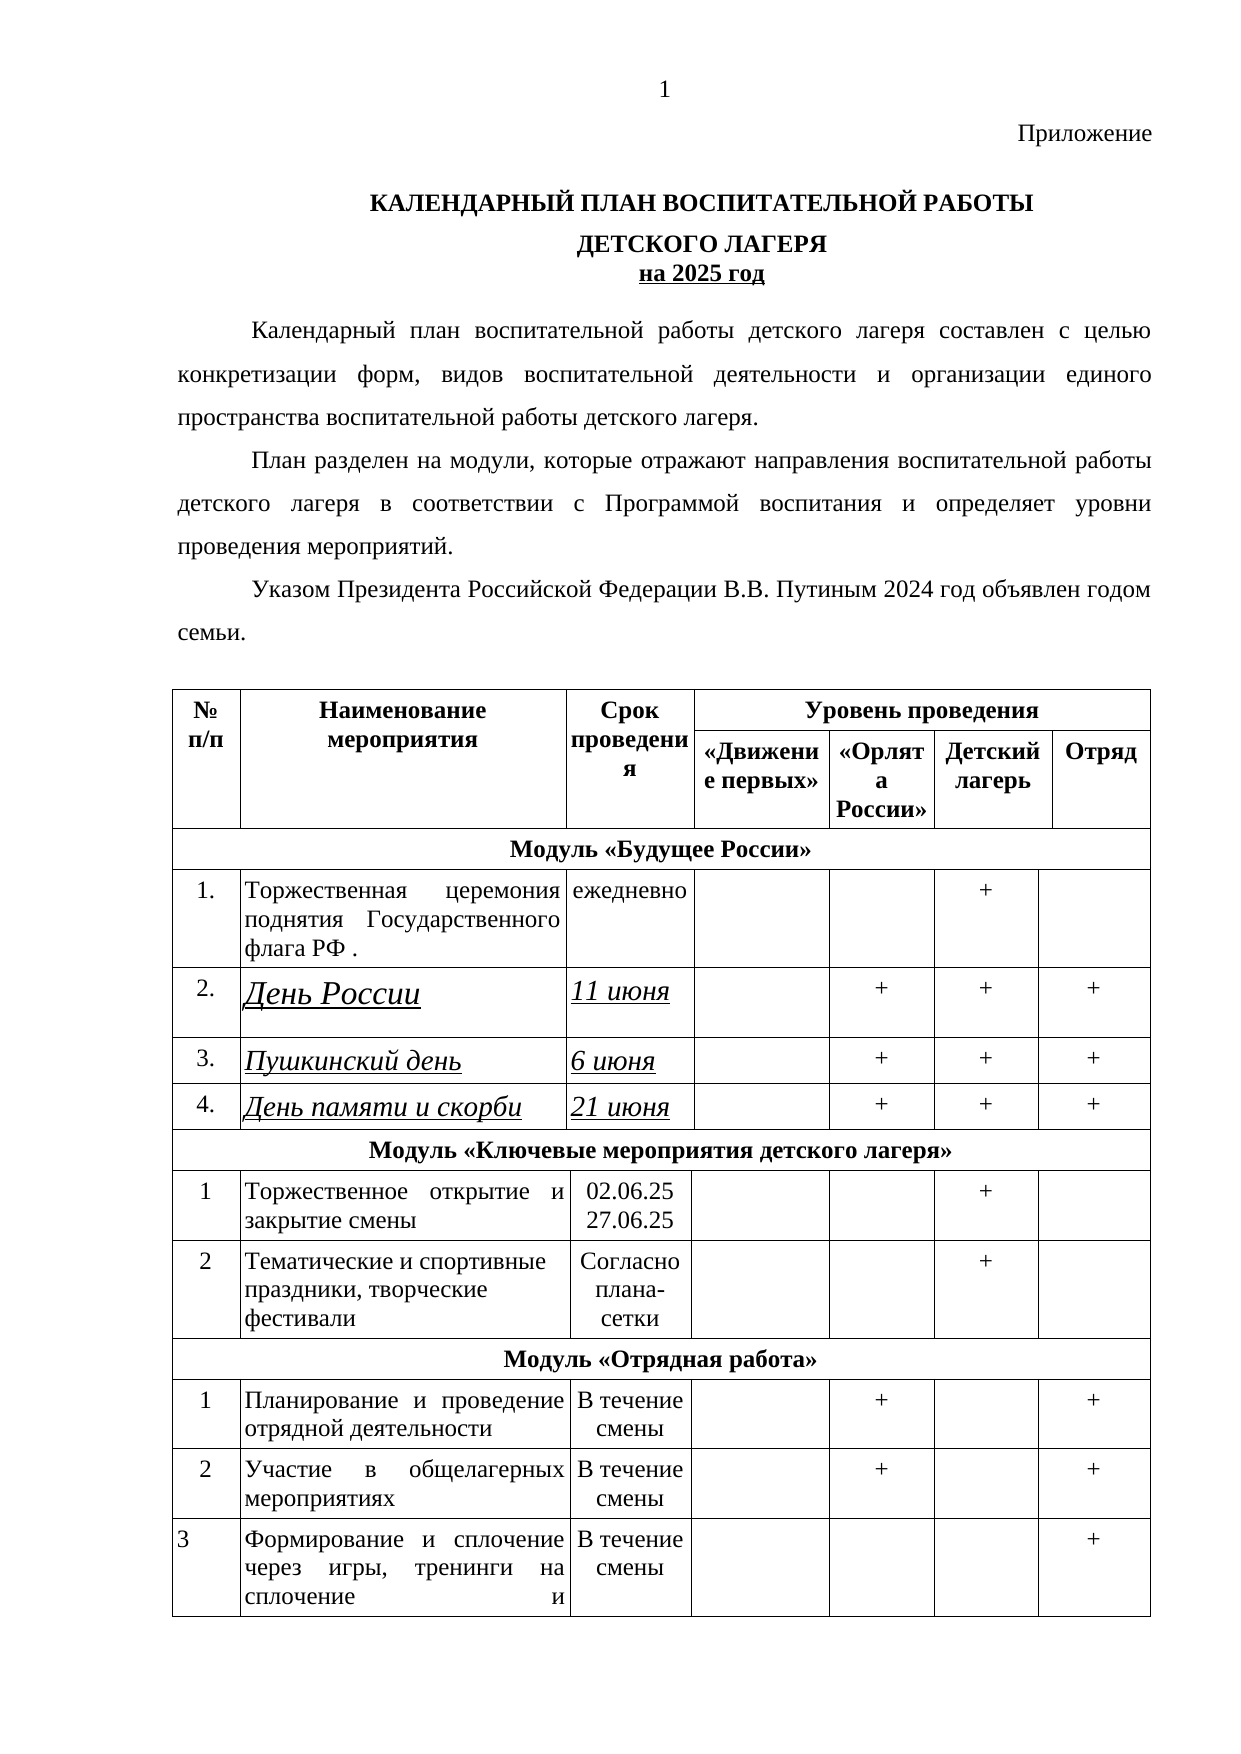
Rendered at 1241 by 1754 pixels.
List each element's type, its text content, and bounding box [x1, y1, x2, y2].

table_cell 1 [173, 1380, 240, 1448]
table_cell Модуль «Отрядная работа» [173, 1339, 1150, 1378]
table_cell [695, 1084, 829, 1129]
table_cell [692, 1171, 829, 1239]
table_cell Модуль «Будущее России» [173, 829, 1150, 869]
table_cell [935, 1449, 1038, 1517]
table_cell + [1039, 1449, 1150, 1517]
table_cell [830, 870, 934, 967]
table_cell ежедневно [567, 870, 694, 967]
table_cell + [935, 968, 1038, 1037]
table_cell [692, 1380, 829, 1448]
table_cell 2 [173, 1241, 240, 1338]
table_cell Отряд [1053, 731, 1150, 828]
table_cell [935, 1519, 1038, 1616]
table_cell [695, 968, 829, 1037]
table_cell + [1039, 1038, 1150, 1083]
table_cell 3. [173, 1038, 240, 1083]
table_cell + [830, 968, 934, 1037]
text КАЛЕНДАРНЫЙ ПЛАН ВОСПИТАТЕЛЬНОЙ РАБОТЫ [177, 188, 1152, 217]
table_header Срок проведения [567, 690, 694, 828]
table_cell Планирование и проведение отрядной деятельности [241, 1380, 570, 1448]
table_header Уровень проведения [695, 690, 1150, 730]
text Указом Президента Российской Федерации В.В. Путиным 2024 год объявлен годом семьи. [177, 574, 1152, 646]
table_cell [241, 1519, 570, 1616]
table_cell 11 июня [567, 968, 694, 1037]
table_cell Тематические и спортивные праздники, творческие фестивали [241, 1241, 570, 1338]
table_cell 1 [173, 1171, 240, 1239]
table_cell 6 июня [567, 1038, 694, 1083]
table_header Наименование мероприятия [241, 690, 566, 828]
text ДЕТСКОГО ЛАГЕРЯ [177, 229, 1152, 258]
table_cell 2. [173, 968, 240, 1037]
table_cell + [935, 1084, 1038, 1129]
table_cell 02.06.25 27.06.25 [571, 1171, 691, 1239]
table_cell [692, 1519, 829, 1616]
table_cell В течение смены [571, 1449, 691, 1517]
table_cell Участие в общелагерных мероприятиях [241, 1449, 570, 1517]
table_cell + [935, 1241, 1038, 1338]
table_cell + [935, 870, 1038, 967]
table_cell Торжественное открытие и закрытие смены [241, 1171, 570, 1239]
table_cell + [1039, 1519, 1150, 1616]
table_header № п/п [173, 690, 240, 828]
table_cell 1. [173, 870, 240, 967]
table_cell День памяти и скорби [241, 1084, 566, 1129]
table_cell День России [241, 968, 566, 1037]
table_cell Модуль «Ключевые мероприятия детского лагеря» [173, 1130, 1150, 1170]
table_cell + [830, 1380, 934, 1448]
table_cell В течение смены [571, 1519, 691, 1616]
table_cell [695, 1038, 829, 1083]
text Приложение [177, 118, 1152, 147]
text на 2025 год [177, 258, 1152, 287]
table_cell Согласно плана-сетки [571, 1241, 691, 1338]
table_cell Торжественная церемония поднятия Государственного флага РФ . [241, 870, 566, 967]
table_cell Пушкинский день [241, 1038, 566, 1083]
table_cell [830, 1241, 934, 1338]
text План разделен на модули, которые отражают направления воспитательной работы детского лагеря в соответствии с Программой воспитания и определяет уровни проведения мероприятий. [177, 445, 1152, 560]
table_cell 2 [173, 1449, 240, 1517]
table_cell [692, 1241, 829, 1338]
table_cell [830, 1171, 934, 1239]
table_cell + [1039, 1380, 1150, 1448]
table_cell + [1039, 968, 1150, 1037]
table_cell «Движение первых» [695, 731, 829, 828]
table_cell + [935, 1171, 1038, 1239]
table_cell + [830, 1038, 934, 1083]
table_cell + [1039, 1084, 1150, 1129]
table_cell [935, 1380, 1038, 1448]
table_cell 3 [173, 1519, 240, 1616]
table_cell Детский лагерь [935, 731, 1052, 828]
table_cell «Орлята России» [830, 731, 934, 828]
table_cell + [830, 1449, 934, 1517]
table_cell [1039, 870, 1150, 967]
text Календарный план воспитательной работы детского лагеря составлен с целью конкретизации форм, видов воспитательной деятельности и организации единого пространства воспитательной работы детского лагеря. [177, 316, 1152, 431]
table_cell 4. [173, 1084, 240, 1129]
table_cell [1039, 1171, 1150, 1239]
table_cell [1039, 1241, 1150, 1338]
table_cell В течение смены [571, 1380, 691, 1448]
table_cell [692, 1449, 829, 1517]
table_cell [695, 870, 829, 967]
table_cell + [830, 1084, 934, 1129]
table_cell [830, 1519, 934, 1616]
table_cell 21 июня [567, 1084, 694, 1129]
table_cell + [935, 1038, 1038, 1083]
